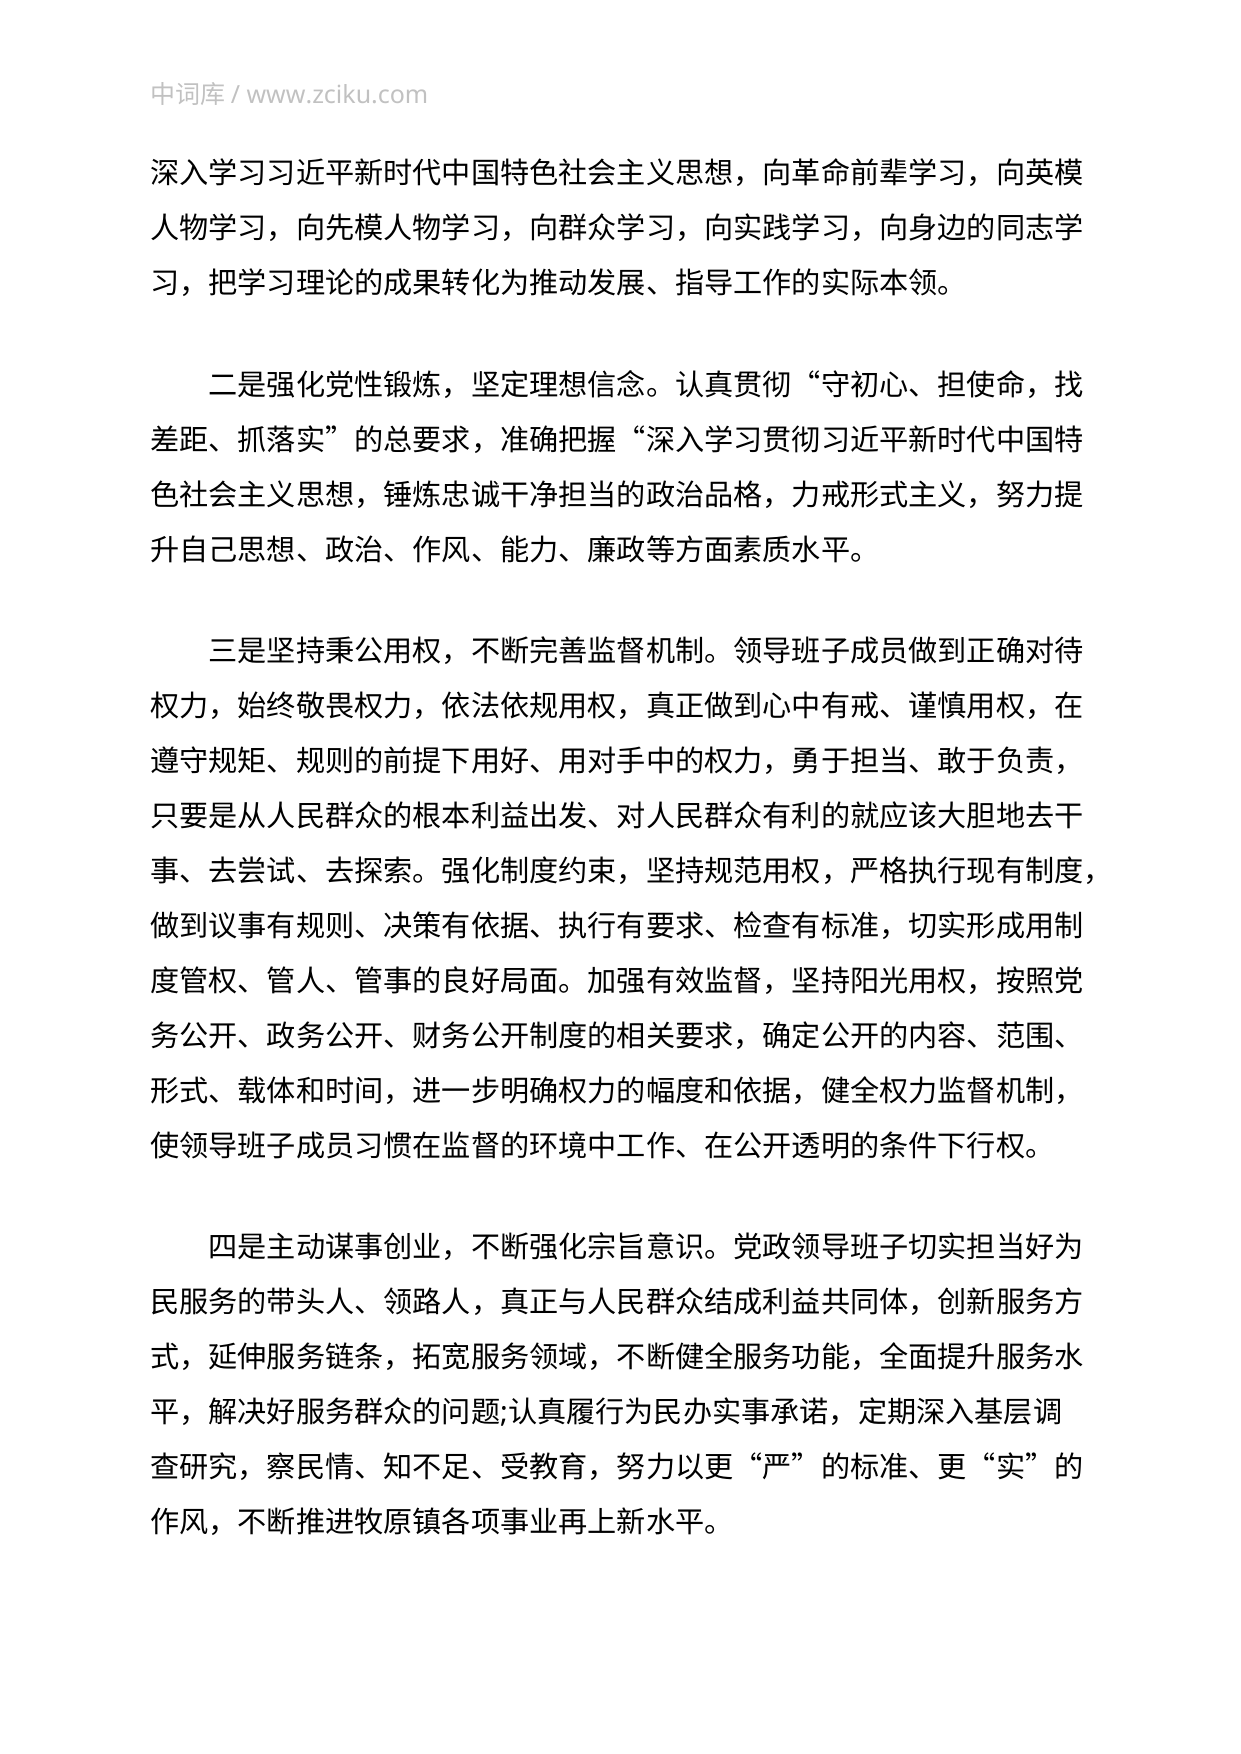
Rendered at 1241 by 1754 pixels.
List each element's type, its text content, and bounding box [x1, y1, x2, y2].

text 二是强化党性锻炼，坚定理想信念。认真贯彻“守初心、担使命，找差距、抓落实”的总要求，准确把握“深入学习贯彻习近平新时代中国特色社会主义思想，锤炼忠诚干净担当的政治品格，力戒形式主义，努力提升自己思想、政治、作风、能力、廉政等方面素质水平。 [150, 362, 1090, 568]
text 四是主动谋事创业，不断强化宗旨意识。党政领导班子切实担当好为民服务的带头人、领路人，真正与人民群众结成利益共同体，创新服务方式，延伸服务链条，拓宽服务领域，不断健全服务功能，全面提升服务水平，解决好服务群众的问题;认真履行为民办实事承诺，定期深入基层调查研究，察民情、知不足、受教育，努力以更“严”的标准、更“实”的作风，不断推进牧原镇各项事业再上新水平。 [150, 1224, 1090, 1541]
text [150, 150, 1090, 302]
text 三是坚持秉公用权，不断完善监督机制。领导班子成员做到正确对待权力，始终敬畏权力，依法依规用权，真正做到心中有戒、谨慎用权，在遵守规矩、规则的前提下用好、用对手中的权力，勇于担当、敢于负责，只要是从人民群众的根本利益出发、对人民群众有利的就应该大胆地去干事、去尝试、去探索。强化制度约束，坚持规范用权，严格执行现有制度，做到议事有规则、决策有依据、执行有要求、检查有标准，切实形成用制度管权、管人、管事的良好局面。加强有效监督，坚持阳光用权，按照党务公开、政务公开、财务公开制度的相关要求，确定公开的内容、范围、形式、载体和时间，进一步明确权力的幅度和依据，健全权力监督机制，使领导班子成员习惯在监督的环境中工作、在公开透明的条件下行权。 [150, 628, 1090, 1164]
